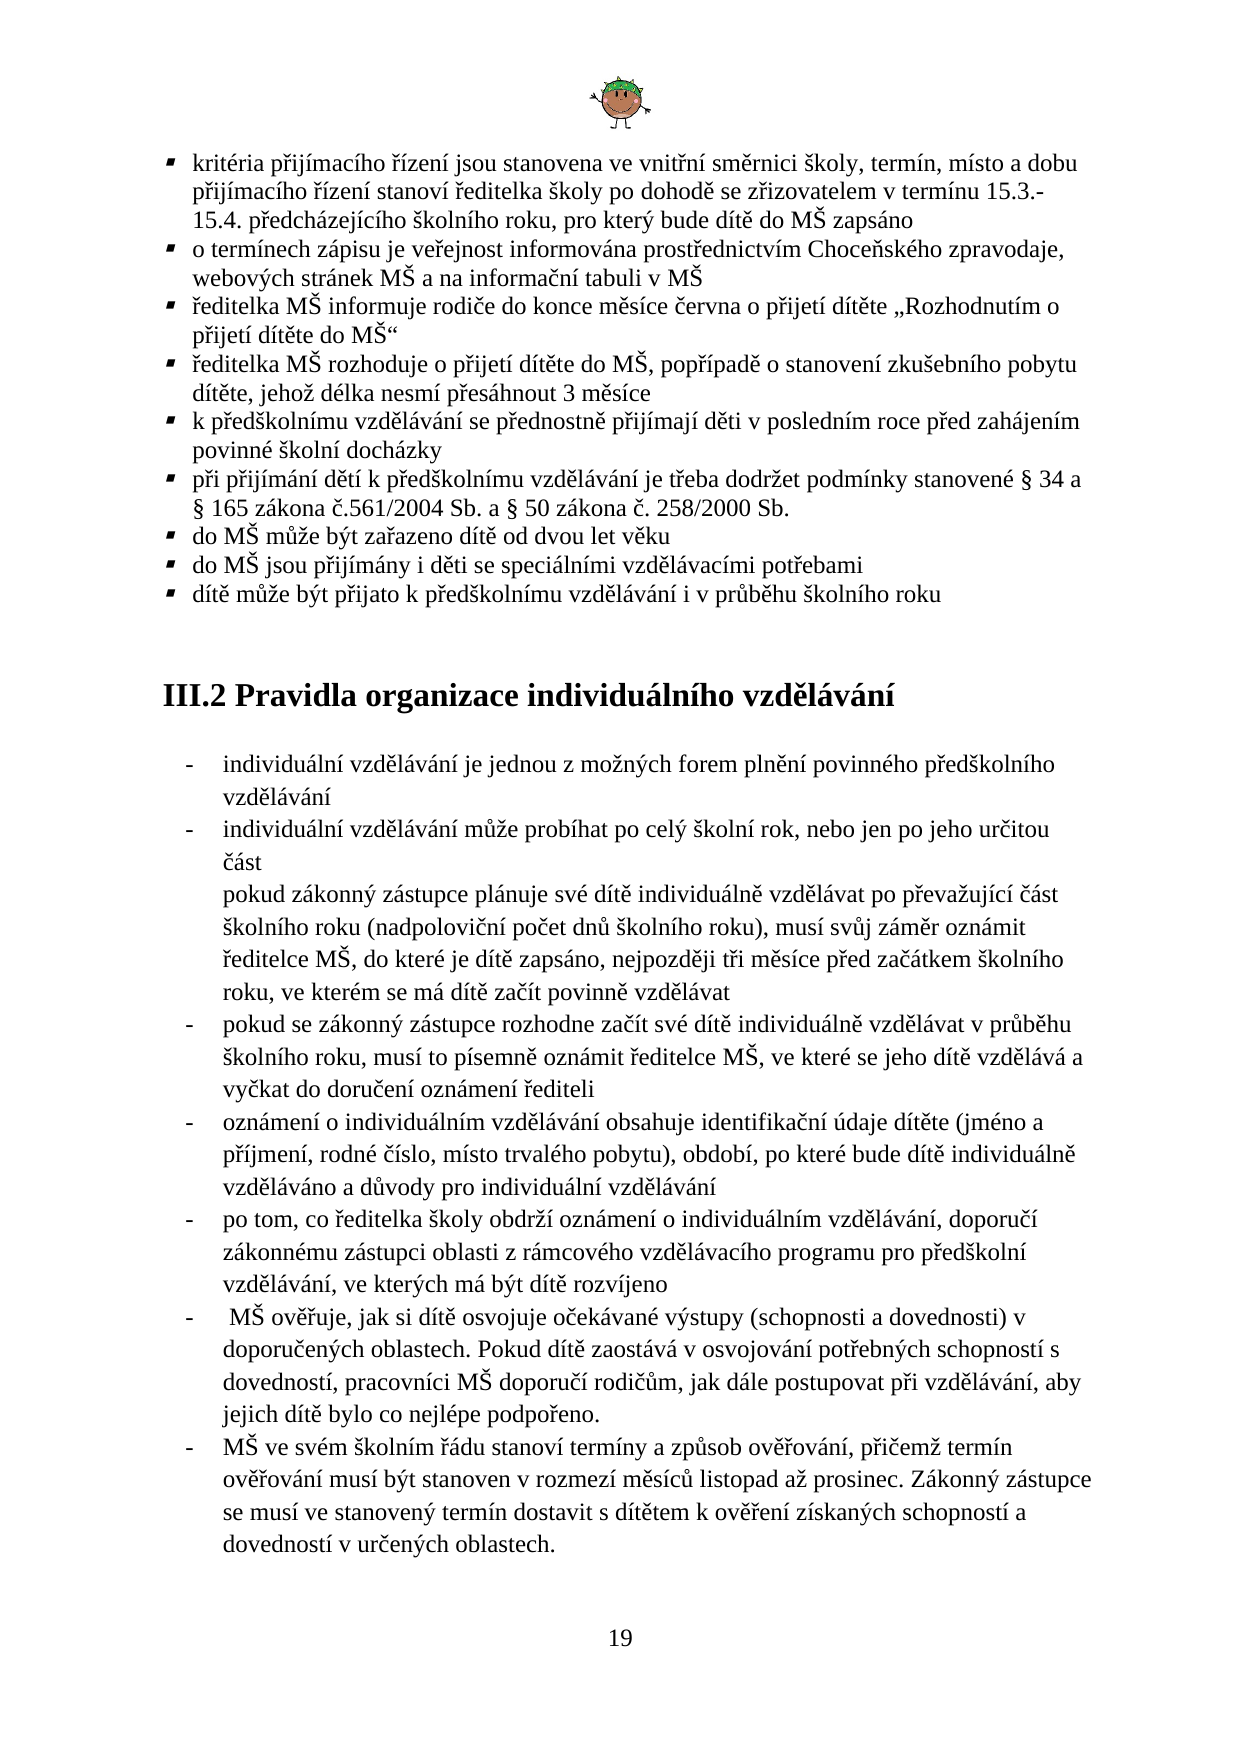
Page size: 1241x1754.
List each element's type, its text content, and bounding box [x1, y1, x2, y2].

list o termínech zápisu je veřejnost informována prostřednictvím Choceňského zpravodaje, webových stránek MŠ a na informační tabuli v MŠ [162, 234, 1092, 291]
list oznámení o individuálním vzdělávání obsahuje identifikační údaje dítěte (jméno a příjmení, rodné číslo, místo trvalého pobytu), období, po které bude dítě individuálně vzděláváno a důvody pro individuální vzdělávání [185, 1103, 1092, 1201]
text III.2 Pravidla organizace individuálního vzdělávání [162, 675, 1092, 713]
list individuální vzdělávání je jednou z možných forem plnění povinného předškolního vzdělávání [185, 746, 1092, 811]
list do MŠ jsou přijímány i děti se speciálními vzdělávacími potřebami [162, 550, 1092, 579]
list kritéria přijímacího řízení jsou stanovena ve vnitřní směrnici školy, termín, místo a dobu přijímacího řízení stanoví ředitelka školy po dohodě se zřizovatelem v termínu 15.3.-15.4. předcházejícího školního roku, pro který bude dítě do MŠ zapsáno [162, 148, 1092, 234]
list individuální vzdělávání může probíhat po celý školní rok, nebo jen po jeho určitou část [185, 811, 1092, 876]
list MŠ ve svém školním řádu stanoví termíny a způsob ověřování, přičemž termín ověřování musí být stanoven v rozmezí měsíců listopad až prosinec. Zákonný zástupce se musí ve stanovený termín dostavit s dítětem k ověření získaných schopností a dovedností v určených oblastech. [185, 1428, 1092, 1558]
list pokud se zákonný zástupce rozhodne začít své dítě individuálně vzdělávat v průběhu školního roku, musí to písemně oznámit ředitelce MŠ, ve které se jeho dítě vzdělává a vyčkat do doručení oznámení řediteli [185, 1006, 1092, 1103]
text pokud zákonný zástupce plánuje své dítě individuálně vzdělávat po převažující část školního roku (nadpoloviční počet dnů školního roku), musí svůj záměr oznámit ředitelce MŠ, do které je dítě zapsáno, nejpozději tři měsíce před začátkem školního roku, ve kterém se má dítě začít povinně vzdělávat [223, 876, 1092, 1006]
list do MŠ může být zařazeno dítě od dvou let věku [162, 521, 1092, 550]
list k předškolnímu vzdělávání se přednostně přijímají děti v posledním roce před zahájením povinné školní docházky [162, 406, 1092, 464]
list dítě může být přijato k předškolnímu vzdělávání i v průběhu školního roku [162, 579, 1092, 608]
picture [585, 73, 655, 131]
list po tom, co ředitelka školy obdrží oznámení o individuálním vzdělávání, doporučí zákonnému zástupci oblasti z rámcového vzdělávacího programu pro předškolní vzdělávání, ve kterých má být dítě rozvíjeno [185, 1201, 1092, 1298]
list MŠ ověřuje, jak si dítě osvojuje očekávané výstupy (schopnosti a dovednosti) v doporučených oblastech. Pokud dítě zaostává v osvojování potřebných schopností s dovedností, pracovníci MŠ doporučí rodičům, jak dále postupovat při vzdělávání, aby jejich dítě bylo co nejlépe podpořeno. [185, 1298, 1092, 1428]
list při přijímání dětí k předškolnímu vzdělávání je třeba dodržet podmínky stanovené § 34 a § 165 zákona č.561/2004 Sb. a § 50 zákona č. 258/2000 Sb. [162, 464, 1092, 521]
list ředitelka MŠ informuje rodiče do konce měsíce června o přijetí dítěte „Rozhodnutím o přijetí dítěte do MŠ“ [162, 291, 1092, 349]
list ředitelka MŠ rozhoduje o přijetí dítěte do MŠ, popřípadě o stanovení zkušebního pobytu dítěte, jehož délka nesmí přesáhnout 3 měsíce [162, 349, 1092, 406]
